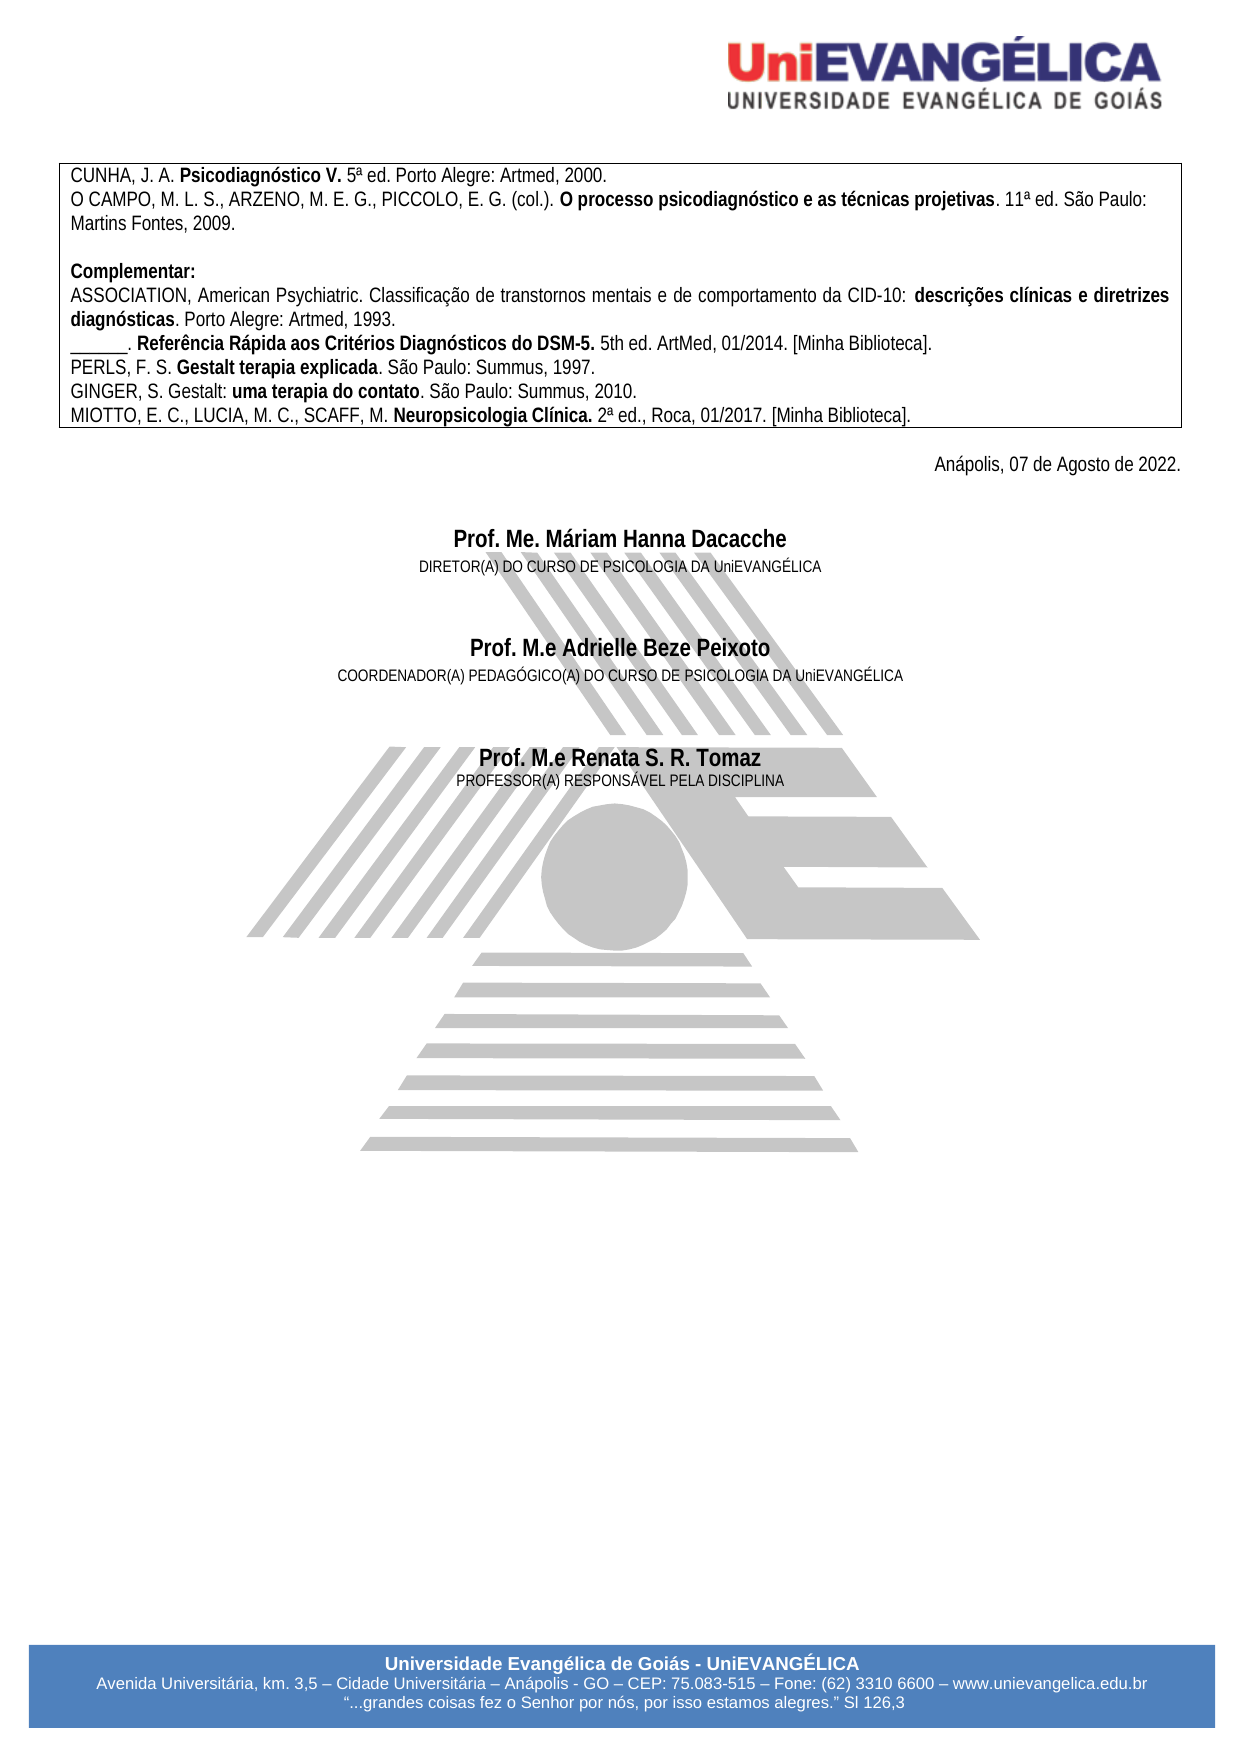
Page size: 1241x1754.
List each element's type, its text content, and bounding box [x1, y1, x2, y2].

text Prof. M.e Renata S. R. Tomaz [59, 743, 1181, 771]
text Prof. Me. Máriam Hanna Dacacche [59, 524, 1181, 552]
text PROFESSOR(A) RESPONSÁVEL PELA DISCIPLINA [59, 771, 1181, 790]
text COORDENADOR(A) PEDAGÓGICO(A) DO CURSO DE PSICOLOGIA DA UniEVANGÉLICA [59, 666, 1181, 685]
text Anápolis, 07 de Agosto de 2022. [59, 452, 1181, 476]
picture [728, 36, 1163, 112]
text DIRETOR(A) DO CURSO DE PSICOLOGIA DA UniEVANGÉLICA [59, 557, 1181, 576]
text Prof. M.e Adrielle Beze Peixoto [59, 633, 1181, 662]
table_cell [60, 164, 1181, 427]
